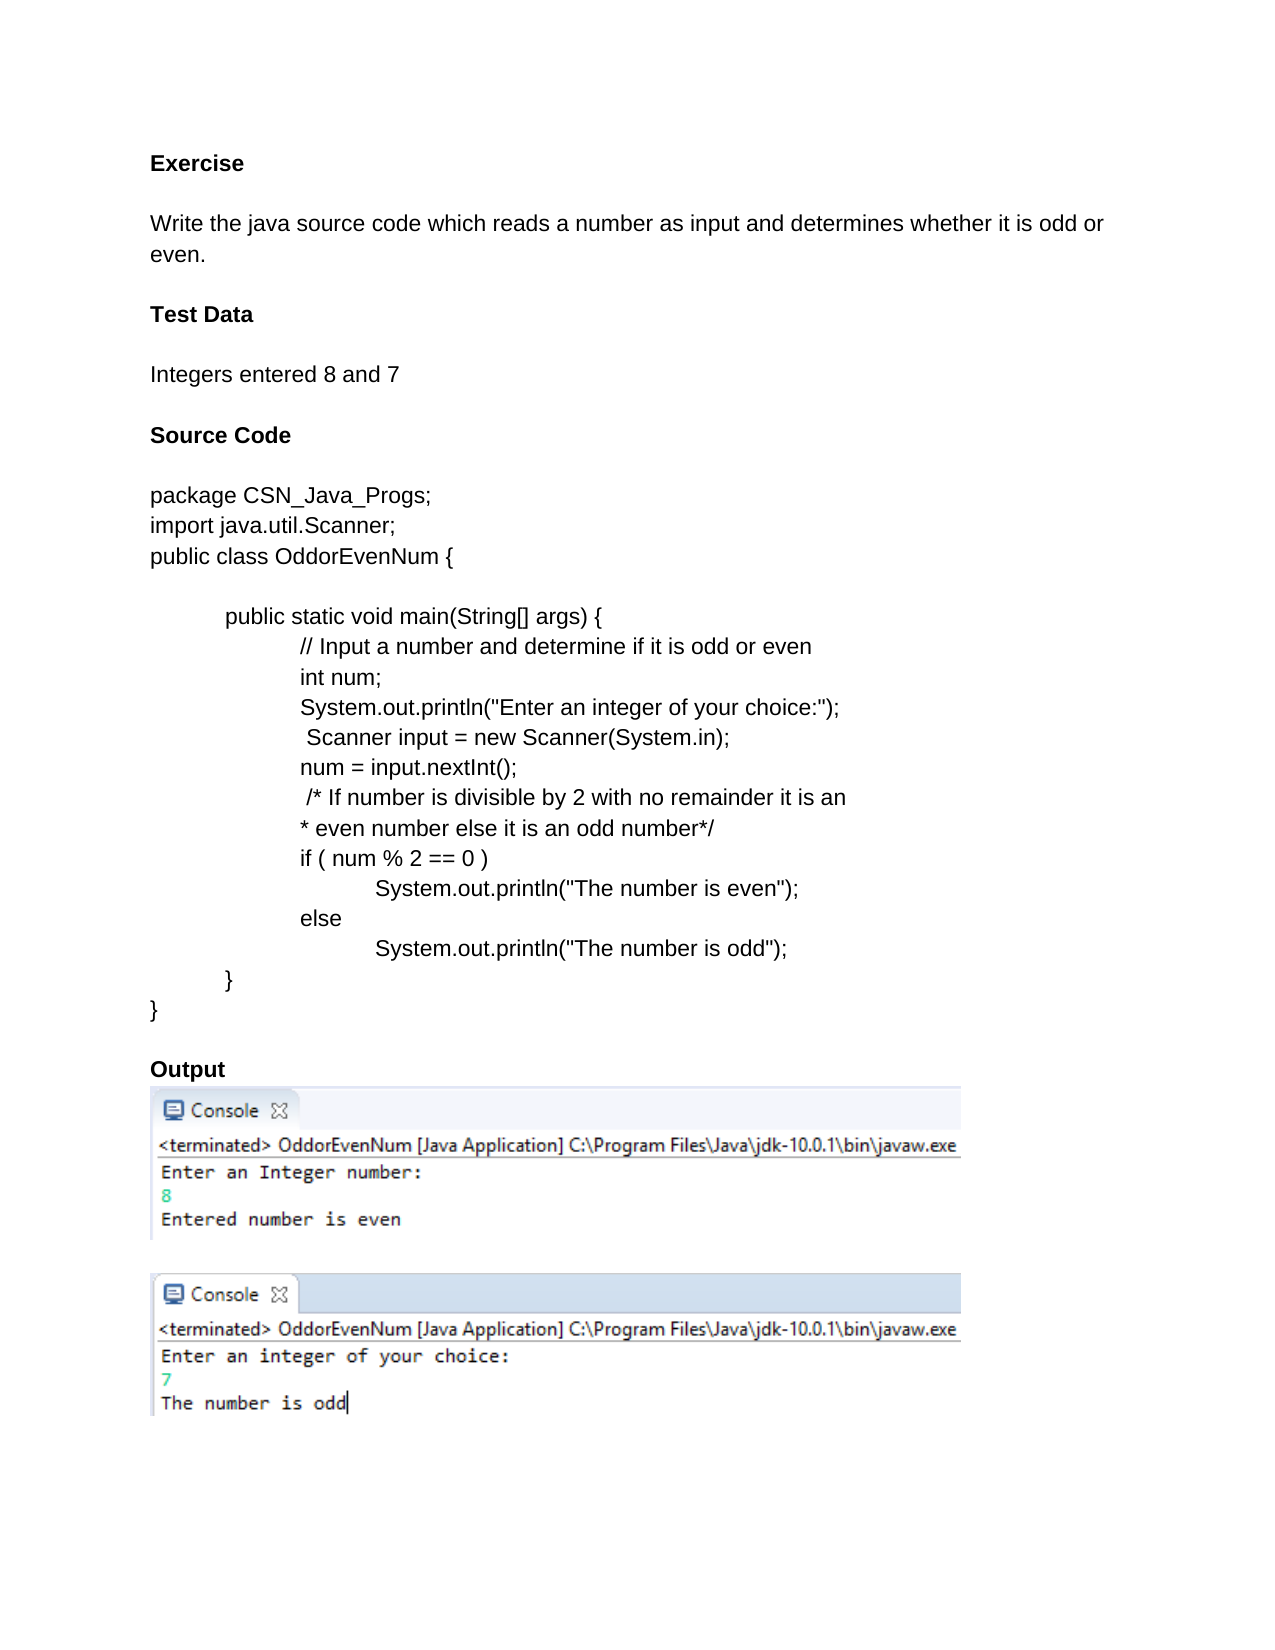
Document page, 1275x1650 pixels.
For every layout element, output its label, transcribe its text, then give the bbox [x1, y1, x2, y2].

text package CSN_Java_Progs; [150, 482, 1125, 509]
text // Input a number and determine if it is odd or even [150, 633, 1125, 660]
text Test Data [150, 301, 1125, 327]
text Scanner input = new Scanner(System.in); [150, 724, 1125, 750]
text Integers entered 8 and 7 [150, 361, 1125, 388]
text } [150, 966, 1125, 992]
text Output [150, 1056, 1125, 1083]
text public class OddorEvenNum { [150, 543, 1125, 569]
picture [150, 1086, 961, 1240]
text } [150, 996, 1125, 1022]
text Exercise [150, 150, 1125, 176]
text num = input.nextInt(); [150, 754, 1125, 781]
text public static void main(String[] args) { [150, 603, 1125, 629]
text * even number else it is an odd number*/ [150, 814, 1125, 841]
text System.out.println("The number is even"); [150, 875, 1125, 901]
text /* If number is divisible by 2 with no remainder it is an [150, 784, 1125, 811]
text import java.util.Scanner; [150, 512, 1125, 539]
text Write the java source code which reads a number as input and determines whether it is odd or even. [150, 210, 1125, 267]
text System.out.println("The number is odd"); [150, 935, 1125, 962]
text else [150, 905, 1125, 932]
text if ( num % 2 == 0 ) [150, 845, 1125, 871]
text int num; [150, 663, 1125, 690]
text System.out.println("Enter an integer of your choice:"); [150, 694, 1125, 720]
picture [150, 1273, 961, 1416]
text Source Code [150, 422, 1125, 448]
